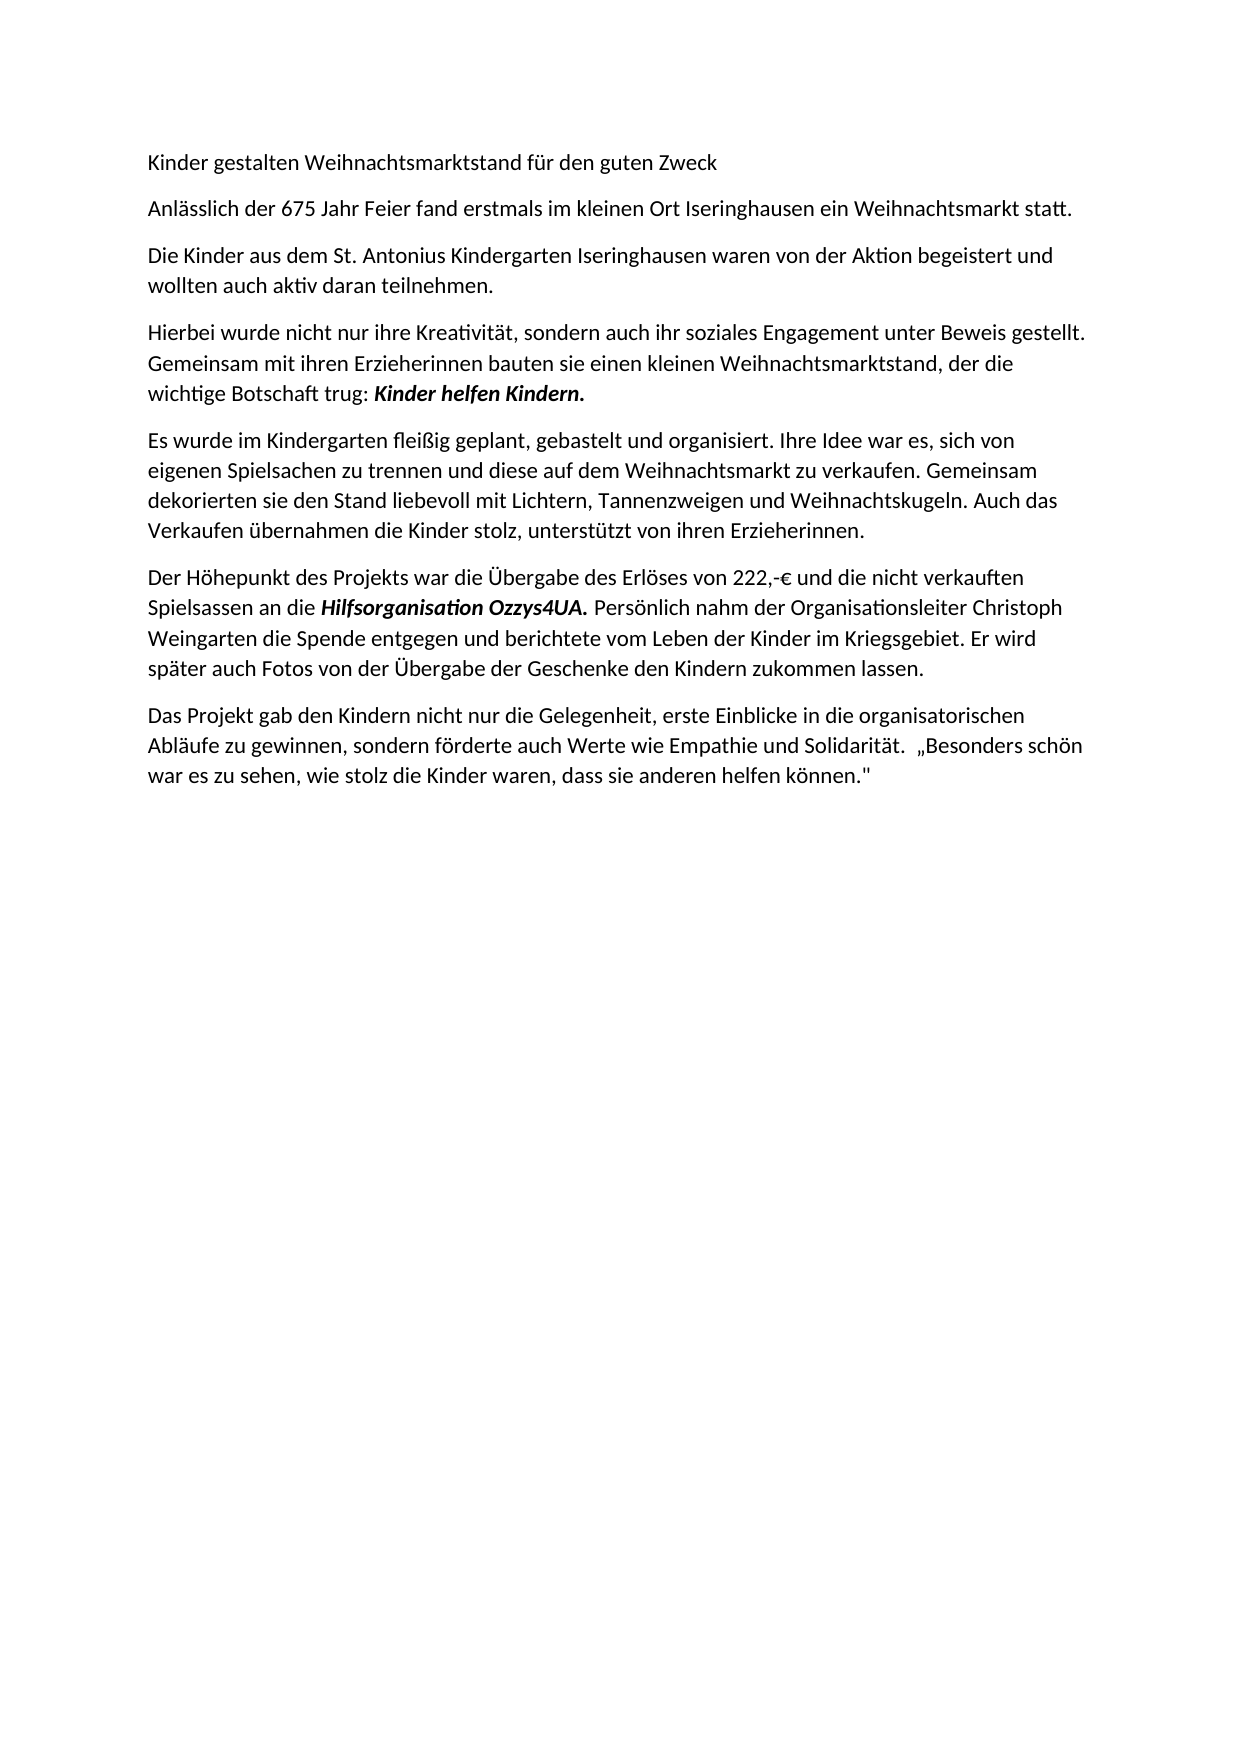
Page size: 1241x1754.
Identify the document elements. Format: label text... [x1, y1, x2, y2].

text Hierbei wurde nicht nur ihre Kreativität, sondern auch ihr soziales Engagement unter Beweis gestellt. Gemeinsam mit ihren Erzieherinnen bauten sie einen kleinen Weihnachtsmarktstand, der die wichtige Botschaft trug: Kinder helfen Kindern. [148, 318, 1093, 407]
text Der Höhepunkt des Projekts war die Übergabe des Erlöses von 222,-€ und die nicht verkauften Spielsassen an die Hilfsorganisation Ozzys4UA. Persönlich nahm der Organisationsleiter Christoph Weingarten die Spende entgegen und berichtete vom Leben der Kinder im Kriegsgebiet. Er wird später auch Fotos von der Übergabe der Geschenke den Kindern zukommen lassen. [148, 563, 1093, 682]
text Das Projekt gab den Kindern nicht nur die Gelegenheit, erste Einblicke in die organisatorischen Abläufe zu gewinnen, sondern förderte auch Werte wie Empathie und Solidarität. „Besonders schön war es zu sehen, wie stolz die Kinder waren, dass sie anderen helfen können." [148, 701, 1093, 789]
text Kinder gestalten Weihnachtsmarktstand für den guten Zweck [148, 148, 1093, 176]
text Anlässlich der 675 Jahr Feier fand erstmals im kleinen Ort Iseringhausen ein Weihnachtsmarkt statt. [148, 194, 1093, 222]
text Die Kinder aus dem St. Antonius Kindergarten Iseringhausen waren von der Aktion begeistert und wollten auch aktiv daran teilnehmen. [148, 241, 1093, 299]
text Es wurde im Kindergarten fleißig geplant, gebastelt und organisiert. Ihre Idee war es, sich von eigenen Spielsachen zu trennen und diese auf dem Weihnachtsmarkt zu verkaufen. Gemeinsam dekorierten sie den Stand liebevoll mit Lichtern, Tannenzweigen und Weihnachtskugeln. Auch das Verkaufen übernahmen die Kinder stolz, unterstützt von ihren Erzieherinnen. [148, 426, 1093, 544]
